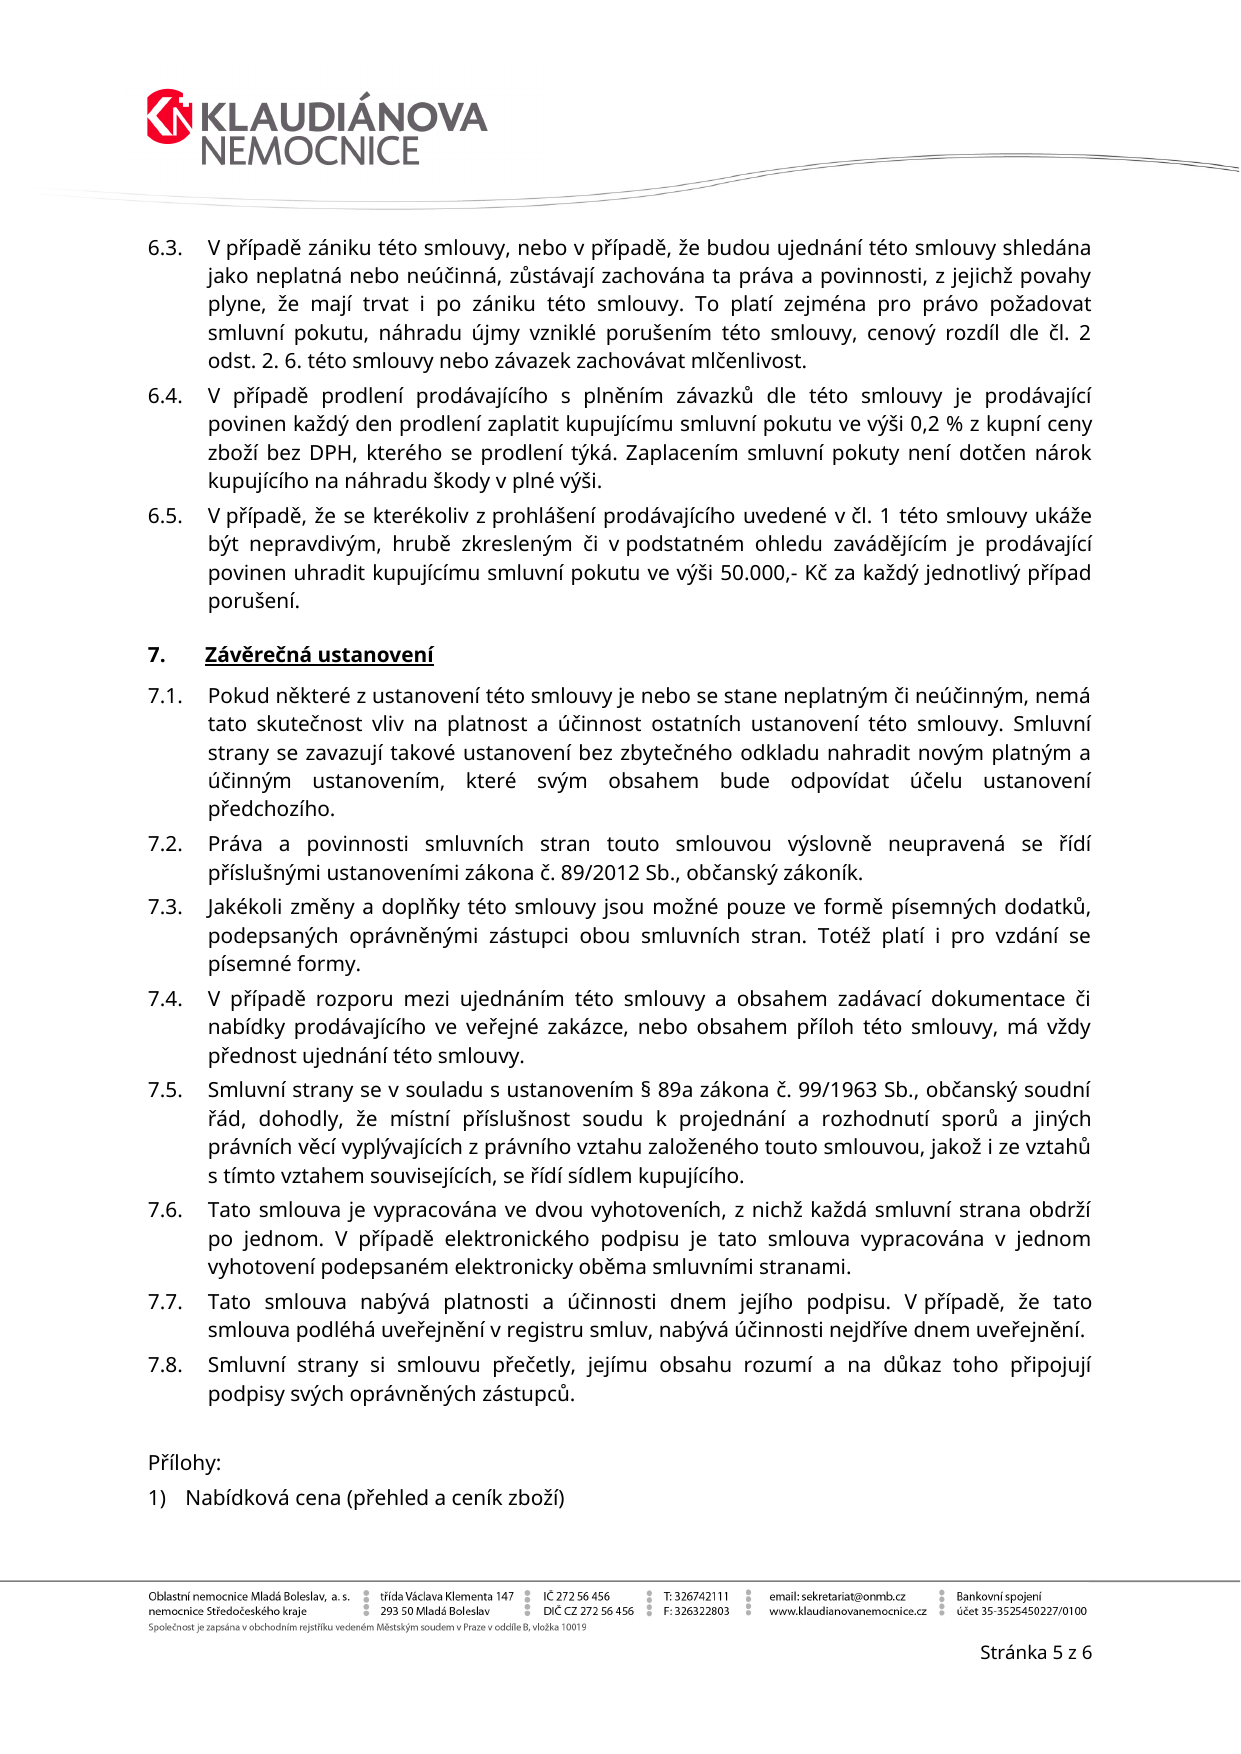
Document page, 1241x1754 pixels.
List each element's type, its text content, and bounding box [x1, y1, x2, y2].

list Nabídková cena (přehled a ceník zboží) [148, 1483, 1092, 1511]
subtitle V případě prodlení prodávajícího s plněním závazků dle této smlouvy je prodávající povinen každý den prodlení zaplatit kupujícímu smluvní pokutu ve výši 0,2 % z kupní ceny zboží bez DPH, kterého se prodlení týká. Zaplacením smluvní pokuty není dotčen nárok kupujícího na náhradu škody v plné výši. [148, 381, 1092, 495]
picture [34, 60, 1240, 221]
text Přílohy: [148, 1448, 1092, 1476]
subtitle V případě rozporu mezi ujednáním této smlouvy a obsahem zadávací dokumentace či nabídky prodávajícího ve veřejné zakázce, nebo obsahem příloh této smlouvy, má vždy přednost ujednání této smlouvy. [148, 984, 1092, 1069]
subtitle Smluvní strany se v souladu s ustanovením § 89a zákona č. 99/1963 Sb., občanský soudní řád, dohodly, že místní příslušnost soudu k projednání a rozhodnutí sporů a jiných právních věcí vyplývajících z právního vztahu založeného touto smlouvou, jakož i ze vztahů s tímto vztahem souvisejících, se řídí sídlem kupujícího. [148, 1076, 1092, 1189]
subtitle V případě zániku této smlouvy, nebo v případě, že budou ujednání této smlouvy shledána jako neplatná nebo neúčinná, zůstávají zachována ta práva a povinnosti, z jejichž povahy plyne, že mají trvat i po zániku této smlouvy. To platí zejména pro právo požadovat smluvní pokutu, náhradu újmy vzniklé porušením této smlouvy, cenový rozdíl dle čl. 2 odst. 2. 6. této smlouvy nebo závazek zachovávat mlčenlivost. [148, 233, 1092, 375]
subtitle Pokud některé z ustanovení této smlouvy je nebo se stane neplatným či neúčinným, nemá tato skutečnost vliv na platnost a účinnost ostatních ustanovení této smlouvy. Smluvní strany se zavazují takové ustanovení bez zbytečného odkladu nahradit novým platným a účinným ustanovením, které svým obsahem bude odpovídat účelu ustanovení předchozího. [148, 681, 1092, 823]
subtitle Tato smlouva je vypracována ve dvou vyhotoveních, z nichž každá smluvní strana obdrží po jednom. V případě elektronického podpisu je tato smlouva vypracována v jednom vyhotovení podepsaném elektronicky oběma smluvními stranami. [148, 1196, 1092, 1281]
subtitle Jakékoli změny a doplňky této smlouvy jsou možné pouze ve formě písemných dodatků, podepsaných oprávněnými zástupci obou smluvních stran. Totéž platí i pro vzdání se písemné formy. [148, 892, 1092, 978]
subtitle Závěrečná ustanovení [148, 640, 1092, 668]
subtitle Tato smlouva nabývá platnosti a účinnosti dnem jejího podpisu. V případě, že tato smlouva podléhá uveřejnění v registru smluv, nabývá účinnosti nejdříve dnem uveřejnění. [148, 1287, 1092, 1344]
subtitle V případě, že se kterékoliv z prohlášení prodávajícího uvedené v čl. 1 této smlouvy ukáže být nepravdivým, hrubě zkresleným či v podstatném ohledu zavádějícím je prodávající povinen uhradit kupujícímu smluvní pokutu ve výši 50.000,- Kč za každý jednotlivý případ porušení. [148, 501, 1092, 615]
subtitle Práva a povinnosti smluvních stran touto smlouvou výslovně neupravená se řídí příslušnými ustanoveními zákona č. 89/2012 Sb., občanský zákoník. [148, 829, 1092, 886]
picture [145, 1586, 1089, 1633]
subtitle Smluvní strany si smlouvu přečetly, jejímu obsahu rozumí a na důkaz toho připojují podpisy svých oprávněných zástupců. [148, 1350, 1092, 1407]
